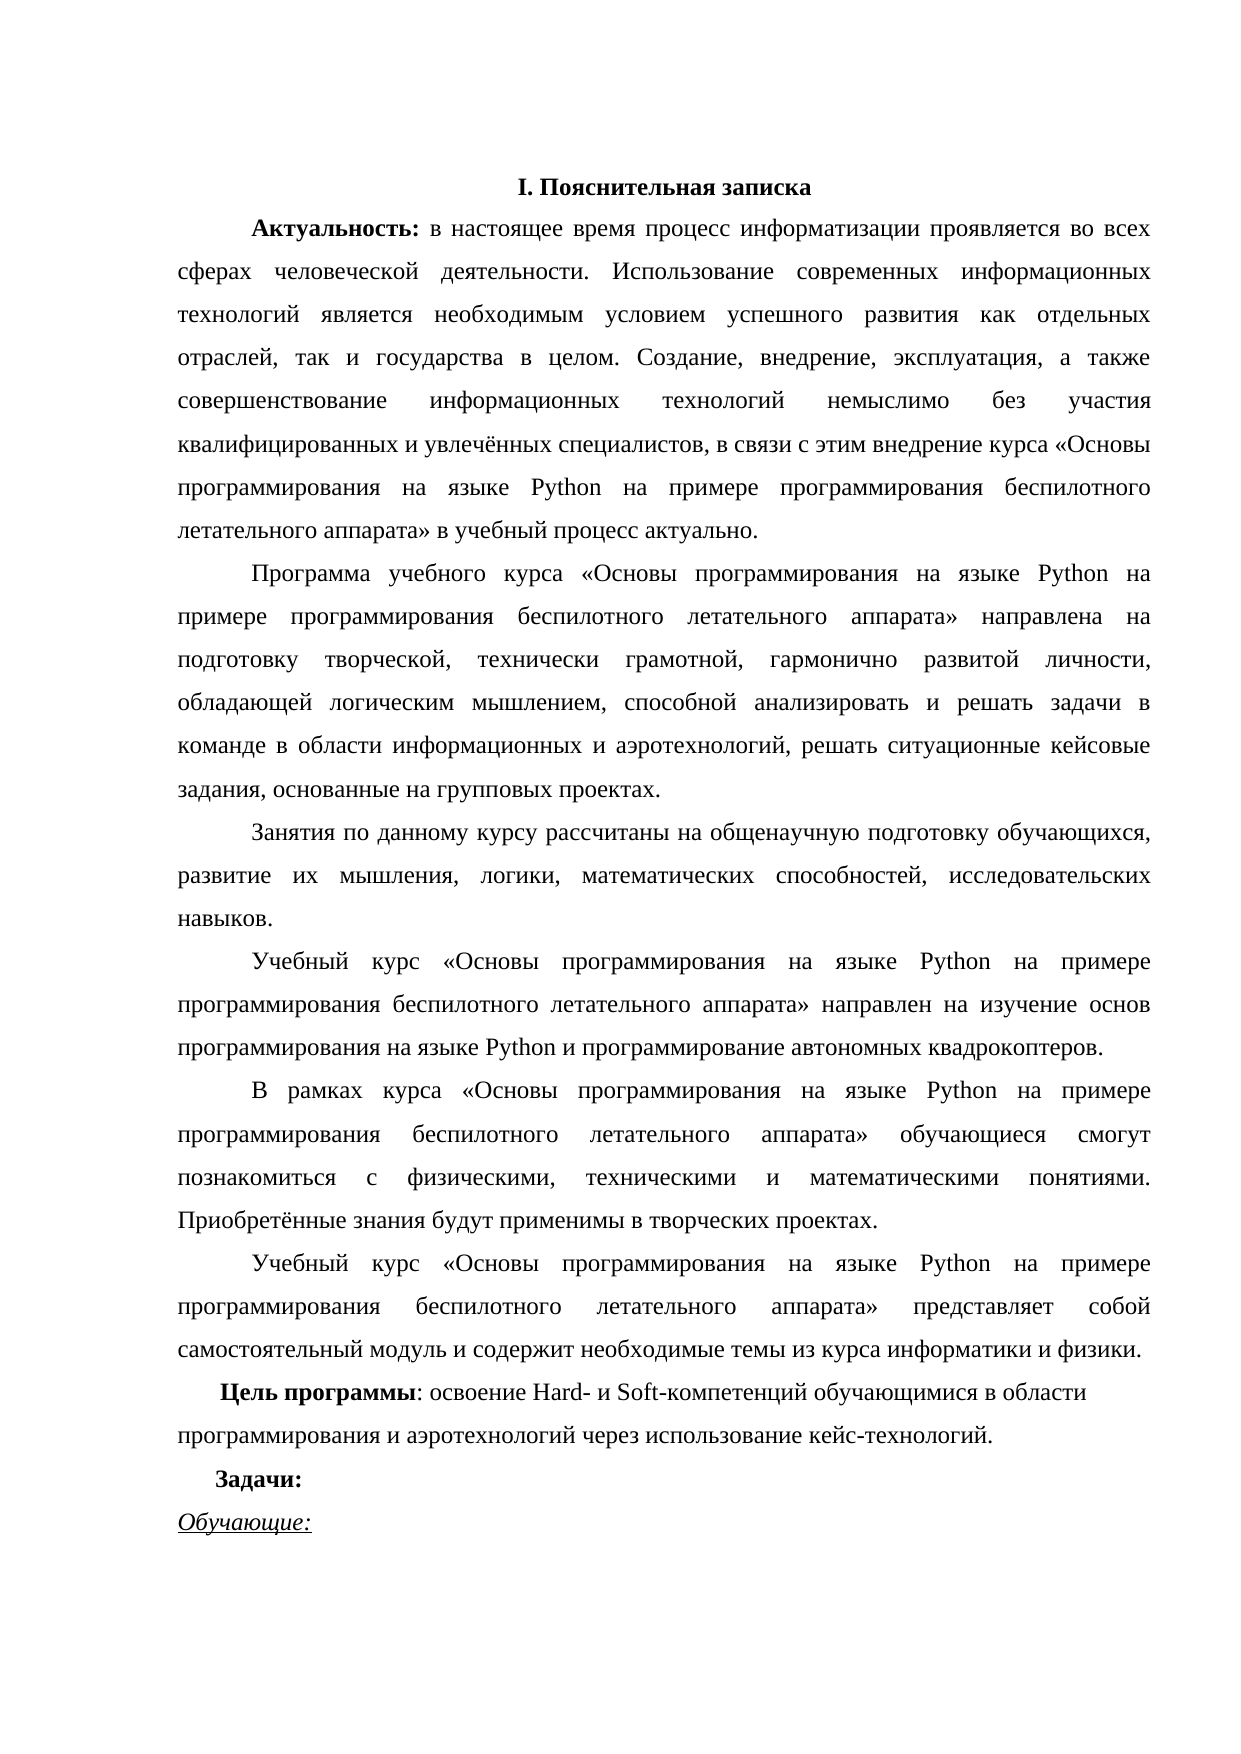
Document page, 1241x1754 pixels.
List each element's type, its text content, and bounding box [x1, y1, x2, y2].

text Учебный курс «Основы программирования на языке Python на примере программирования беспилотного летательного аппарата» направлен на изучение основ программирования на языке Python и программирование автономных квадрокоптеров. [177, 946, 1152, 1061]
text Задачи: [177, 1464, 1152, 1492]
subtitle I. Пояснительная записка [177, 172, 1152, 201]
text Цель программы: освоение Hard- и Soft-компетенций обучающимися в области программирования и аэротехнологий через использование кейс-технологий. [177, 1377, 1152, 1449]
text Программа учебного курса «Основы программирования на языке Python на примере программирования беспилотного летательного аппарата» направлена на подготовку творческой, технически грамотной, гармонично развитой личности, обладающей логическим мышлением, способной анализировать и решать задачи в команде в области информационных и аэротехнологий, решать ситуационные кейсовые задания, основанные на групповых проектах. [177, 558, 1152, 802]
text Обучающие: [177, 1507, 1152, 1536]
text Занятия по данному курсу рассчитаны на общенаучную подготовку обучающихся, развитие их мышления, логики, математических способностей, исследовательских навыков. [177, 817, 1152, 932]
text В рамках курса «Основы программирования на языке Python на примере программирования беспилотного летательного аппарата» обучающиеся смогут познакомиться с физическими, техническими и математическими понятиями. Приобретённые знания будут применимы в творческих проектах. [177, 1076, 1152, 1234]
text Учебный курс «Основы программирования на языке Python на примере программирования беспилотного летательного аппарата» представляет собой самостоятельный модуль и содержит необходимые темы из курса информатики и физики. [177, 1248, 1152, 1363]
text Актуальность: в настоящее время процесс информатизации проявляется во всех сферах человеческой деятельности. Использование современных информационных технологий является необходимым условием успешного развития как отдельных отраслей, так и государства в целом. Создание, внедрение, эксплуатация, а также совершенствование информационных технологий немыслимо без участия квалифицированных и увлечённых специалистов, в связи с этим внедрение курса «Основы программирования на языке Python на примере программирования беспилотного летательного аппарата» в учебный процесс актуально. [177, 213, 1152, 544]
